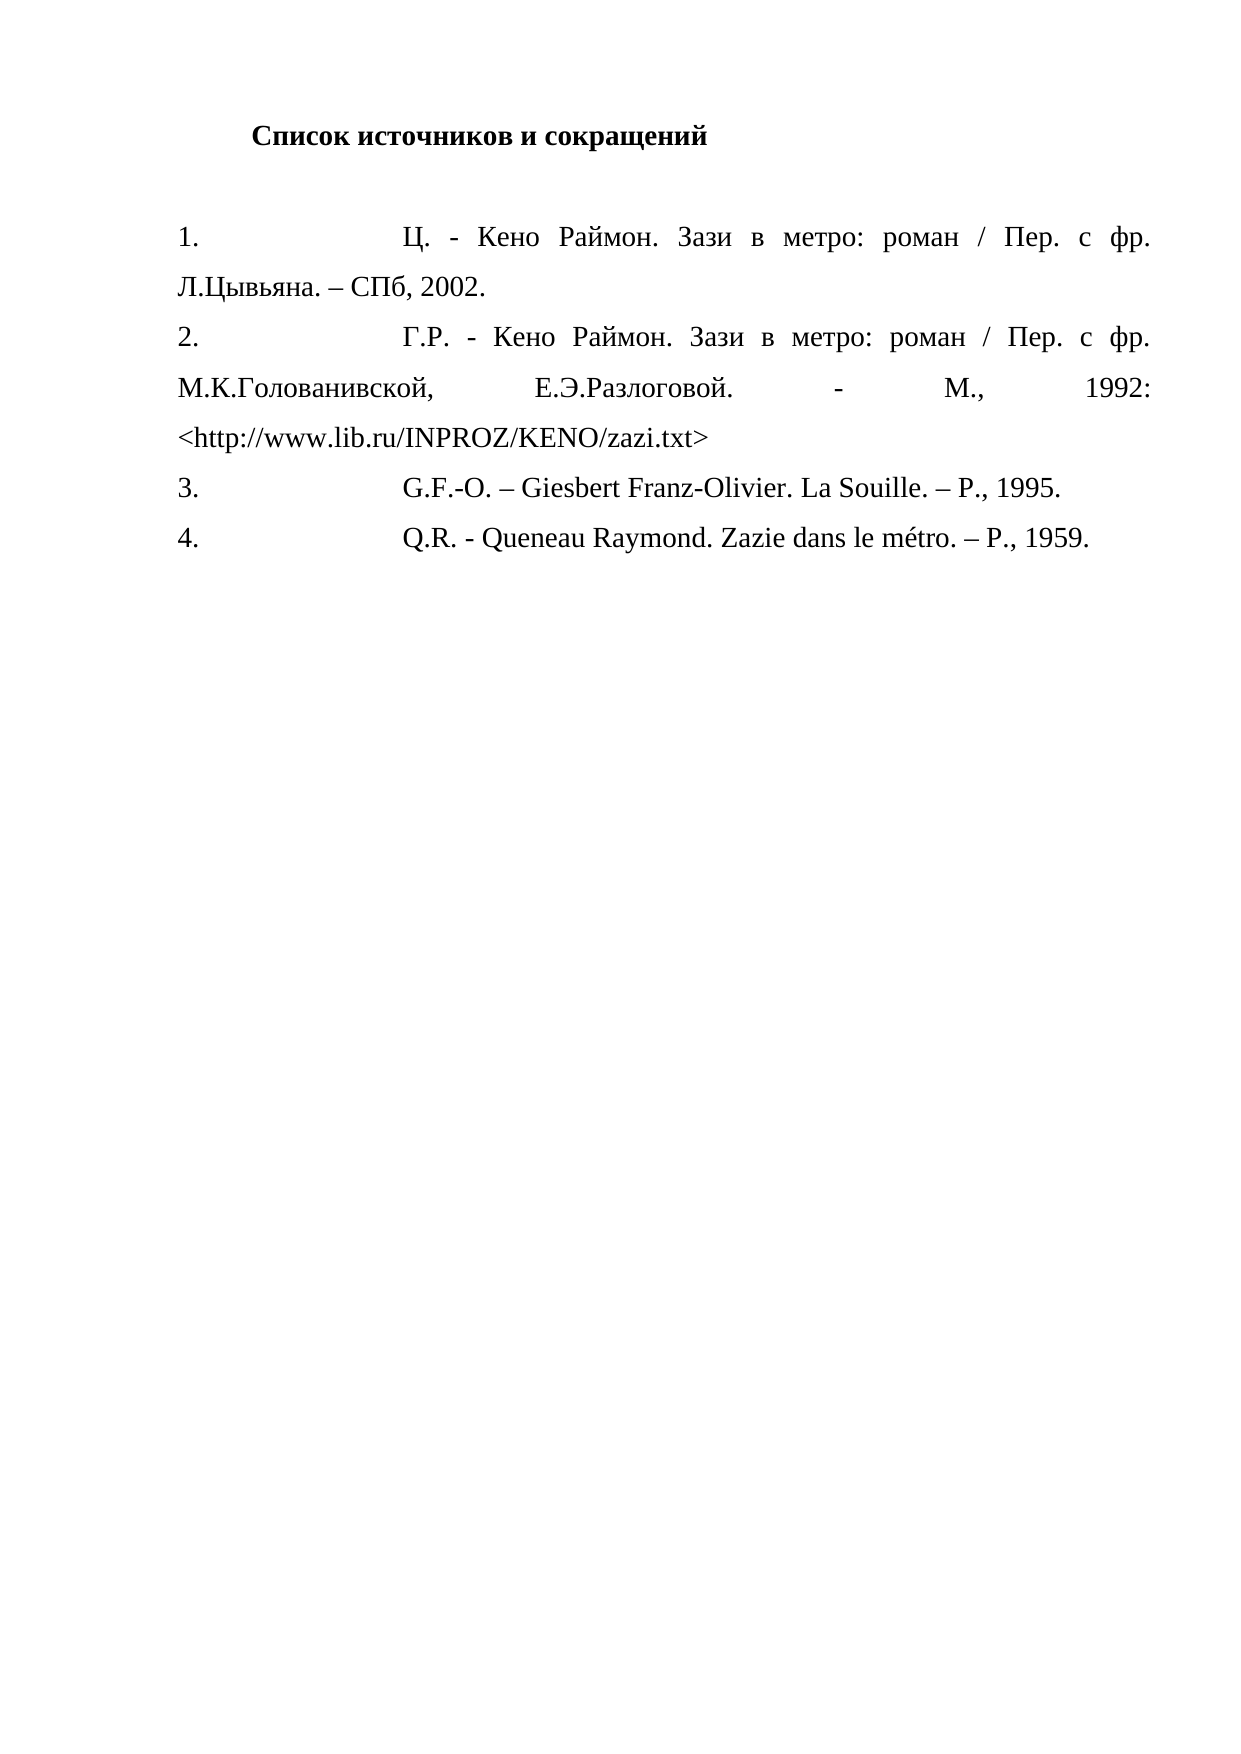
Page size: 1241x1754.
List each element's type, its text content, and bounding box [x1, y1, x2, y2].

list Q.R. - Queneau Raymond. Zazie dans le métro. – P., 1959. [177, 521, 1152, 554]
list G.F.-O. – Giesbert Franz-Olivier. – P., 1995. [177, 470, 1152, 504]
subtitle Список источников и сокращений [177, 118, 1152, 152]
list Г.Р. - Кено Раймон. Зази в метро: роман / Пер. с фр. М.К.Голованивской, Е.Э.Разлоговой. - М., 1992: <http://www.lib.ru/INPROZ/KENO/zazi.txt> [177, 319, 1152, 453]
list Ц. - Кено Раймон. Зази в метро: роман / Пер. с фр. Л.Цывьяна. – СПб, 2002. [177, 219, 1152, 303]
